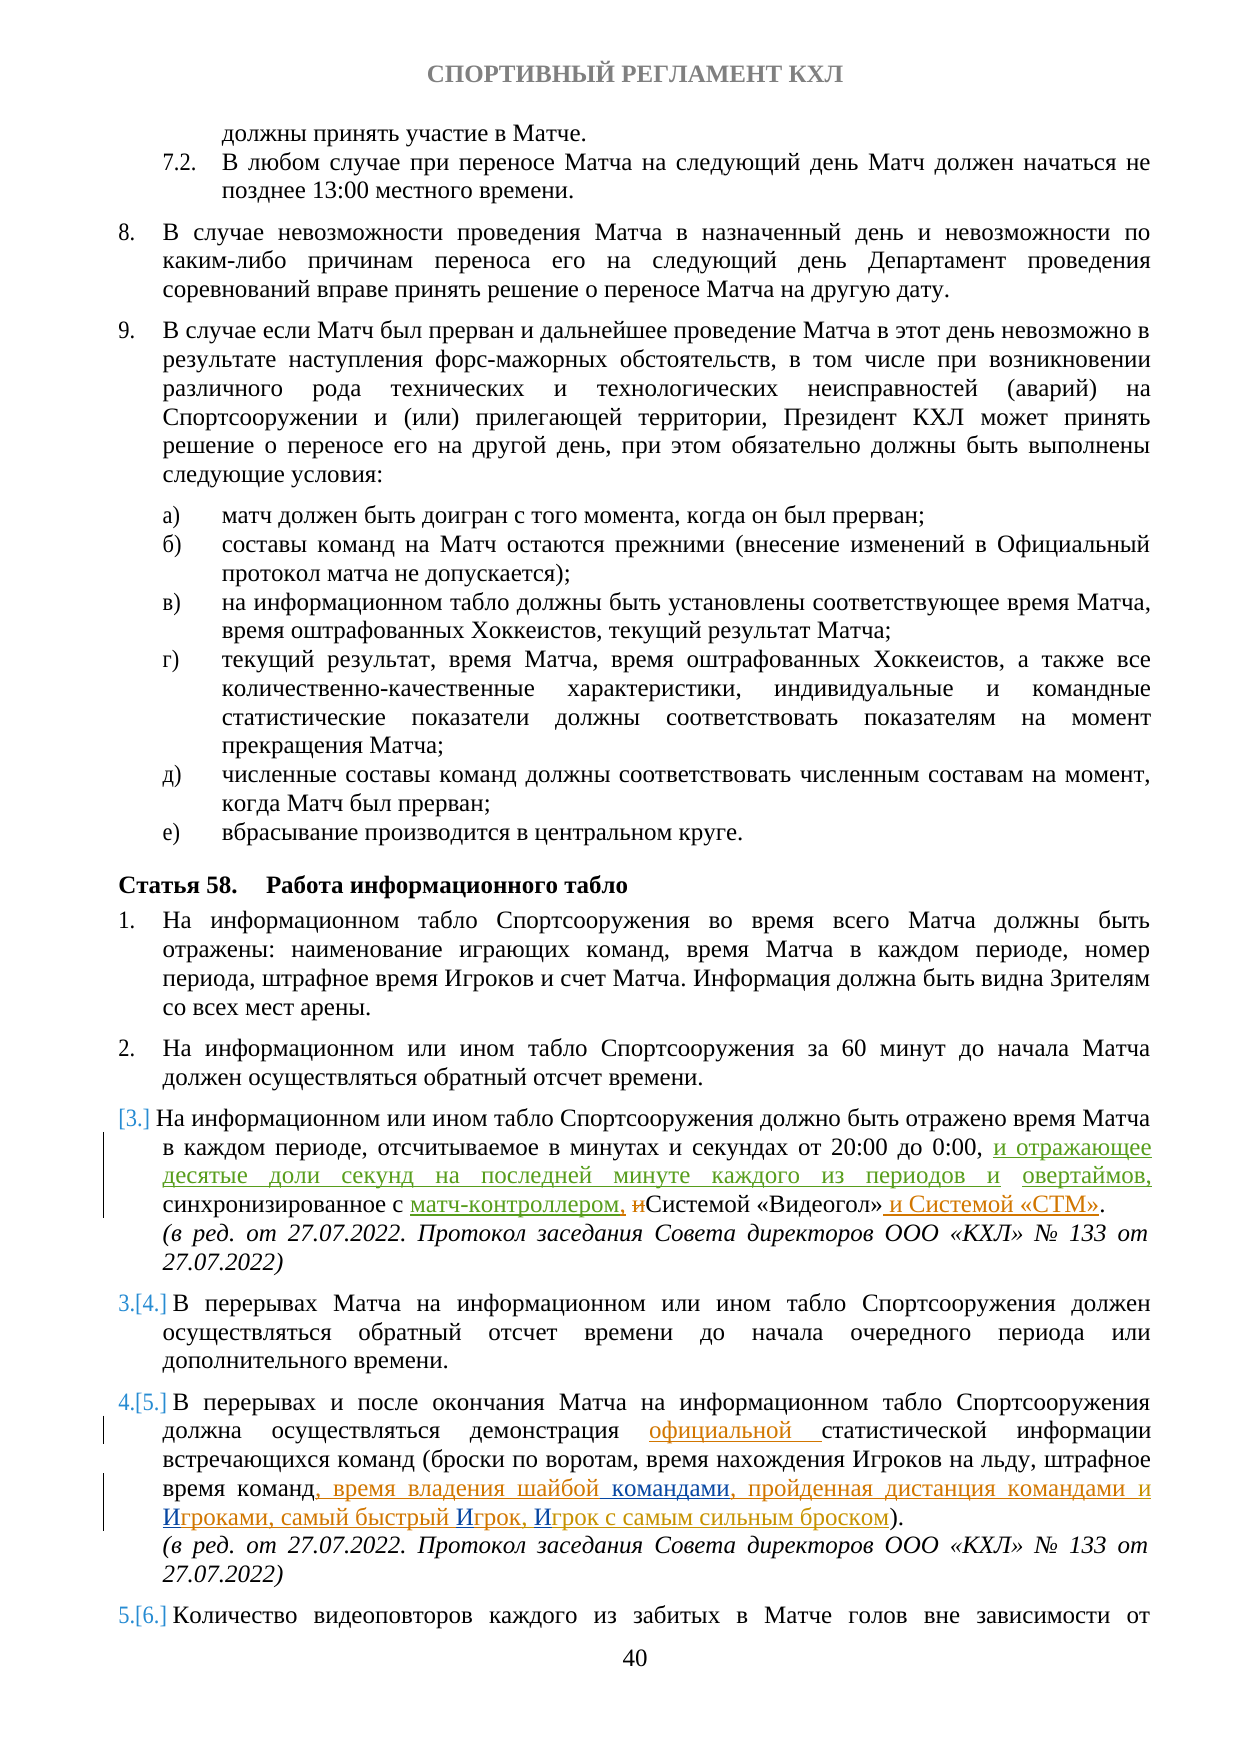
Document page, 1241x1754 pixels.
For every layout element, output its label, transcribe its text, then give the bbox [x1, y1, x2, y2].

list В перерывах и после окончания Матча на информационном табло Спортсооружения должна осуществляться демонстрация статистической информации встречающихся команд (броски по воротам, время нахождения Игроков на льду, штрафное время команд). [118, 1387, 1152, 1531]
list В случае невозможности проведения Матча в назначенный день и невозможности по каким-либо причинам переноса его на следующий день Департамент проведения соревнований вправе принять решение о переносе Матча на другую дату. [118, 217, 1152, 303]
list текущий результат, время Матча, время оштрафованных Хоккеистов, а также все количественно-качественные характеристики, индивидуальные и командные статистические показатели должны соответствовать показателям на момент прекращения Матча; [162, 644, 1152, 759]
list на информационном табло должны быть установлены соответствующее время Матча, время оштрафованных Хоккеистов, текущий результат Матча; [162, 587, 1152, 644]
text (в ред. от 27.07.2022. Протокол заседания Совета директоров ООО «КХЛ» № 133 от 27.07.2022) [162, 1218, 1152, 1276]
list На информационном табло Спортсооружения во время всего Матча должны быть отражены: наименование играющих команд, время Матча в каждом периоде, номер периода, штрафное время Игроков и счет Матча. Информация должна быть видна Зрителям со всех мест арены. [118, 906, 1152, 1021]
list вбрасывание производится в центральном круге. [162, 817, 1152, 846]
text (в ред. от 27.07.2022. Протокол заседания Совета директоров ООО «КХЛ» № 133 от 27.07.2022) [162, 1531, 1152, 1588]
list В случае если Матч был прерван и дальнейшее проведение Матча в этот день невозможно в результате наступления форс-мажорных обстоятельств, в том числе при возникновении различного рода технических и технологических неисправностей (аварий) на Спортсооружении и (или) прилегающей территории, Президент КХЛ может принять решение о переносе его на другой день, при этом обязательно должны быть выполнены следующие условия: [118, 316, 1152, 488]
list составы команд на Матч остаются прежними (внесение изменений в Официальный протокол матча не допускается); [162, 529, 1152, 587]
list численные составы команд должны соответствовать численным составам на момент, когда Матч был прерван; [162, 759, 1152, 817]
list На информационном или ином табло Спортсооружения за 60 минут до начала Матча должен осуществляться обратный отсчет времени. [118, 1033, 1152, 1091]
subtitle Статья 58. Работа информационного табло [118, 871, 1152, 899]
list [118, 1601, 1152, 1629]
list В перерывах Матча на информационном или ином табло Спортсооружения должен осуществляться обратный отсчет времени до начала очередного периода или дополнительного времени. [118, 1288, 1152, 1374]
list На информационном или ином табло Спортсооружения должно быть отражено время Матча в каждом периоде, отсчитываемое в минутах и секундах от 20:00 до 0:00, синхронизированное с Системой «Видеогол». [118, 1103, 1152, 1218]
list В любом случае при переносе Матча на следующий день Матч должен начаться не позднее 13:00 местного времени. [162, 147, 1152, 204]
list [162, 118, 1152, 147]
list матч должен быть доигран с того момента, когда он был прерван; [162, 501, 1152, 529]
